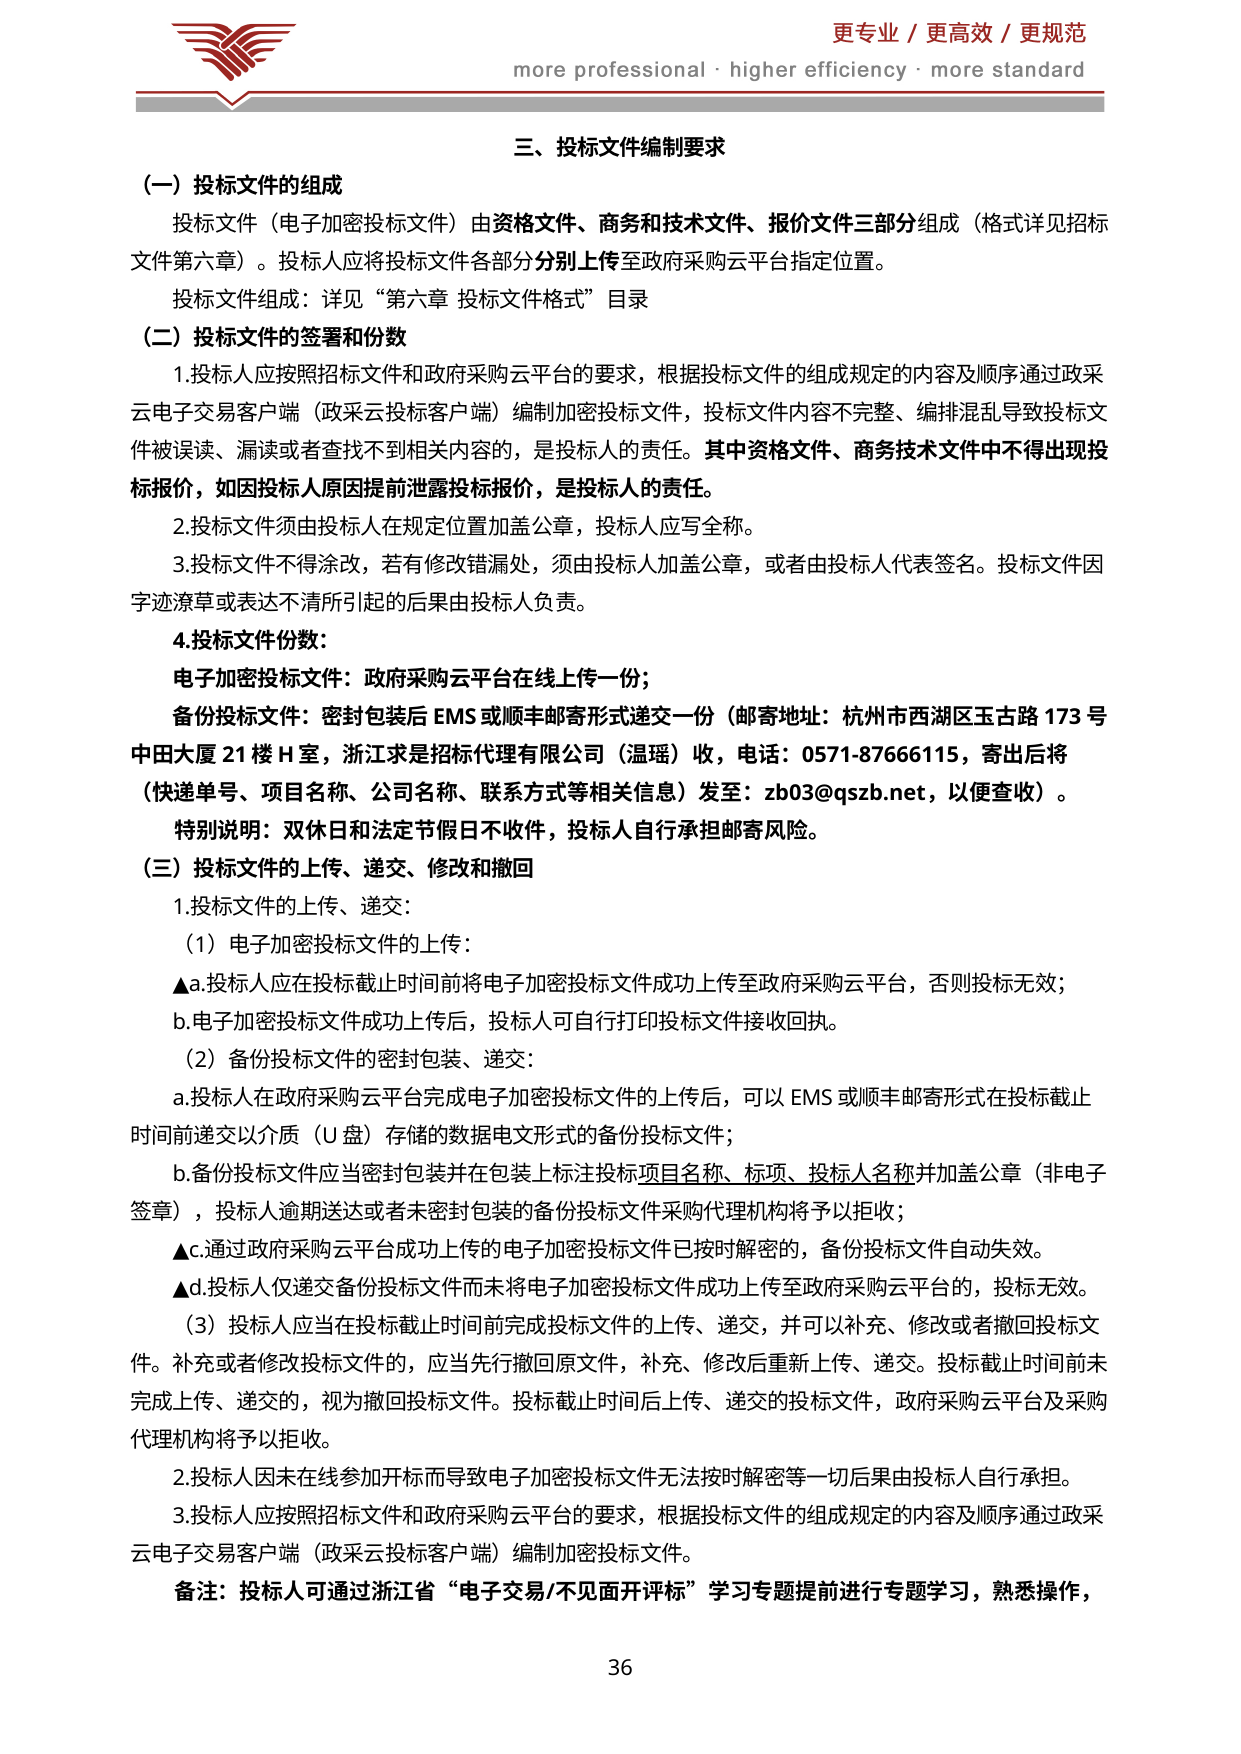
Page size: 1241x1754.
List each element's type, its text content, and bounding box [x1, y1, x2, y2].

text 1.投标人应按照招标文件和政府采购云平台的要求，根据投标文件的组成规定的内容及顺序通过政采云电子交易客户端（政采云投标客户端）编制加密投标文件，投标文件内容不完整、编排混乱导致投标文件被误读、漏读或者查找不到相关内容的，是投标人的责任。其中资格文件、商务技术文件中不得出现投标报价，如因投标人原因提前泄露投标报价，是投标人的责任。 [130, 357, 1110, 503]
text ▲d.投标人仅递交备份投标文件而未将电子加密投标文件成功上传至政府采购云平台的，投标无效。 [130, 1270, 1110, 1302]
text 1.投标文件的上传、递交： [130, 889, 1110, 921]
text ▲c.通过政府采购云平台成功上传的电子加密投标文件已按时解密的，备份投标文件自动失效。 [130, 1232, 1110, 1264]
text （一）投标文件的组成 [130, 168, 1110, 199]
text 投标文件组成：详见“第六章 投标文件格式”目录 [130, 282, 1110, 313]
text 3.投标人应按照招标文件和政府采购云平台的要求，根据投标文件的组成规定的内容及顺序通过政采云电子交易客户端（政采云投标客户端）编制加密投标文件。 [130, 1498, 1110, 1568]
text 电子加密投标文件：政府采购云平台在线上传一份； [130, 661, 1110, 693]
text 2.投标人因未在线参加开标而导致电子加密投标文件无法按时解密等一切后果由投标人自行承担。 [130, 1460, 1110, 1492]
text （2）备份投标文件的密封包装、递交： [130, 1042, 1110, 1073]
text a.投标人在政府采购云平台完成电子加密投标文件的上传后，可以EMS或顺丰邮寄形式在投标截止时间前递交以介质（U盘）存储的数据电文形式的备份投标文件； [130, 1080, 1110, 1150]
text b.电子加密投标文件成功上传后，投标人可自行打印投标文件接收回执。 [130, 1004, 1110, 1035]
picture [135, 0, 1105, 112]
text 特别说明：双休日和法定节假日不收件，投标人自行承担邮寄风险。 [130, 813, 1110, 845]
text （3）投标人应当在投标截止时间前完成投标文件的上传、递交，并可以补充、修改或者撤回投标文件。补充或者修改投标文件的，应当先行撤回原文件，补充、修改后重新上传、递交。投标截止时间前未完成上传、递交的，视为撤回投标文件。投标截止时间后上传、递交的投标文件，政府采购云平台及采购代理机构将予以拒收。 [130, 1308, 1110, 1454]
text 4.投标文件份数： [130, 623, 1110, 655]
text （三）投标文件的上传、递交、修改和撤回 [130, 851, 1110, 883]
text （二）投标文件的签署和份数 [130, 319, 1110, 351]
text 备份投标文件：密封包装后EMS或顺丰邮寄形式递交一份（邮寄地址：杭州市西湖区玉古路173号中田大厦21楼H室，浙江求是招标代理有限公司（温瑶）收，电话：0571-87666115，寄出后将（快递单号、项目名称、公司名称、联系方式等相关信息）发至：zb03@qszb.net，以便查收）。 [130, 699, 1110, 807]
text 三、投标文件编制要求 [130, 130, 1110, 162]
text 3.投标文件不得涂改，若有修改错漏处，须由投标人加盖公章，或者由投标人代表签名。投标文件因字迹潦草或表达不清所引起的后果由投标人负责。 [130, 547, 1110, 617]
text 2.投标文件须由投标人在规定位置加盖公章，投标人应写全称。 [130, 509, 1110, 541]
text b.备份投标文件应当密封包装并在包装上标注投标项目名称、标项、投标人名称并加盖公章（非电子签章），投标人逾期送达或者未密封包装的备份投标文件采购代理机构将予以拒收； [130, 1156, 1110, 1226]
text （1）电子加密投标文件的上传： [130, 927, 1110, 959]
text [130, 1574, 1110, 1606]
text 投标文件（电子加密投标文件）由资格文件、商务和技术文件、报价文件三部分组成（格式详见招标文件第六章）。投标人应将投标文件各部分分别上传至政府采购云平台指定位置。 [130, 206, 1110, 275]
text ▲a.投标人应在投标截止时间前将电子加密投标文件成功上传至政府采购云平台，否则投标无效； [130, 966, 1110, 997]
